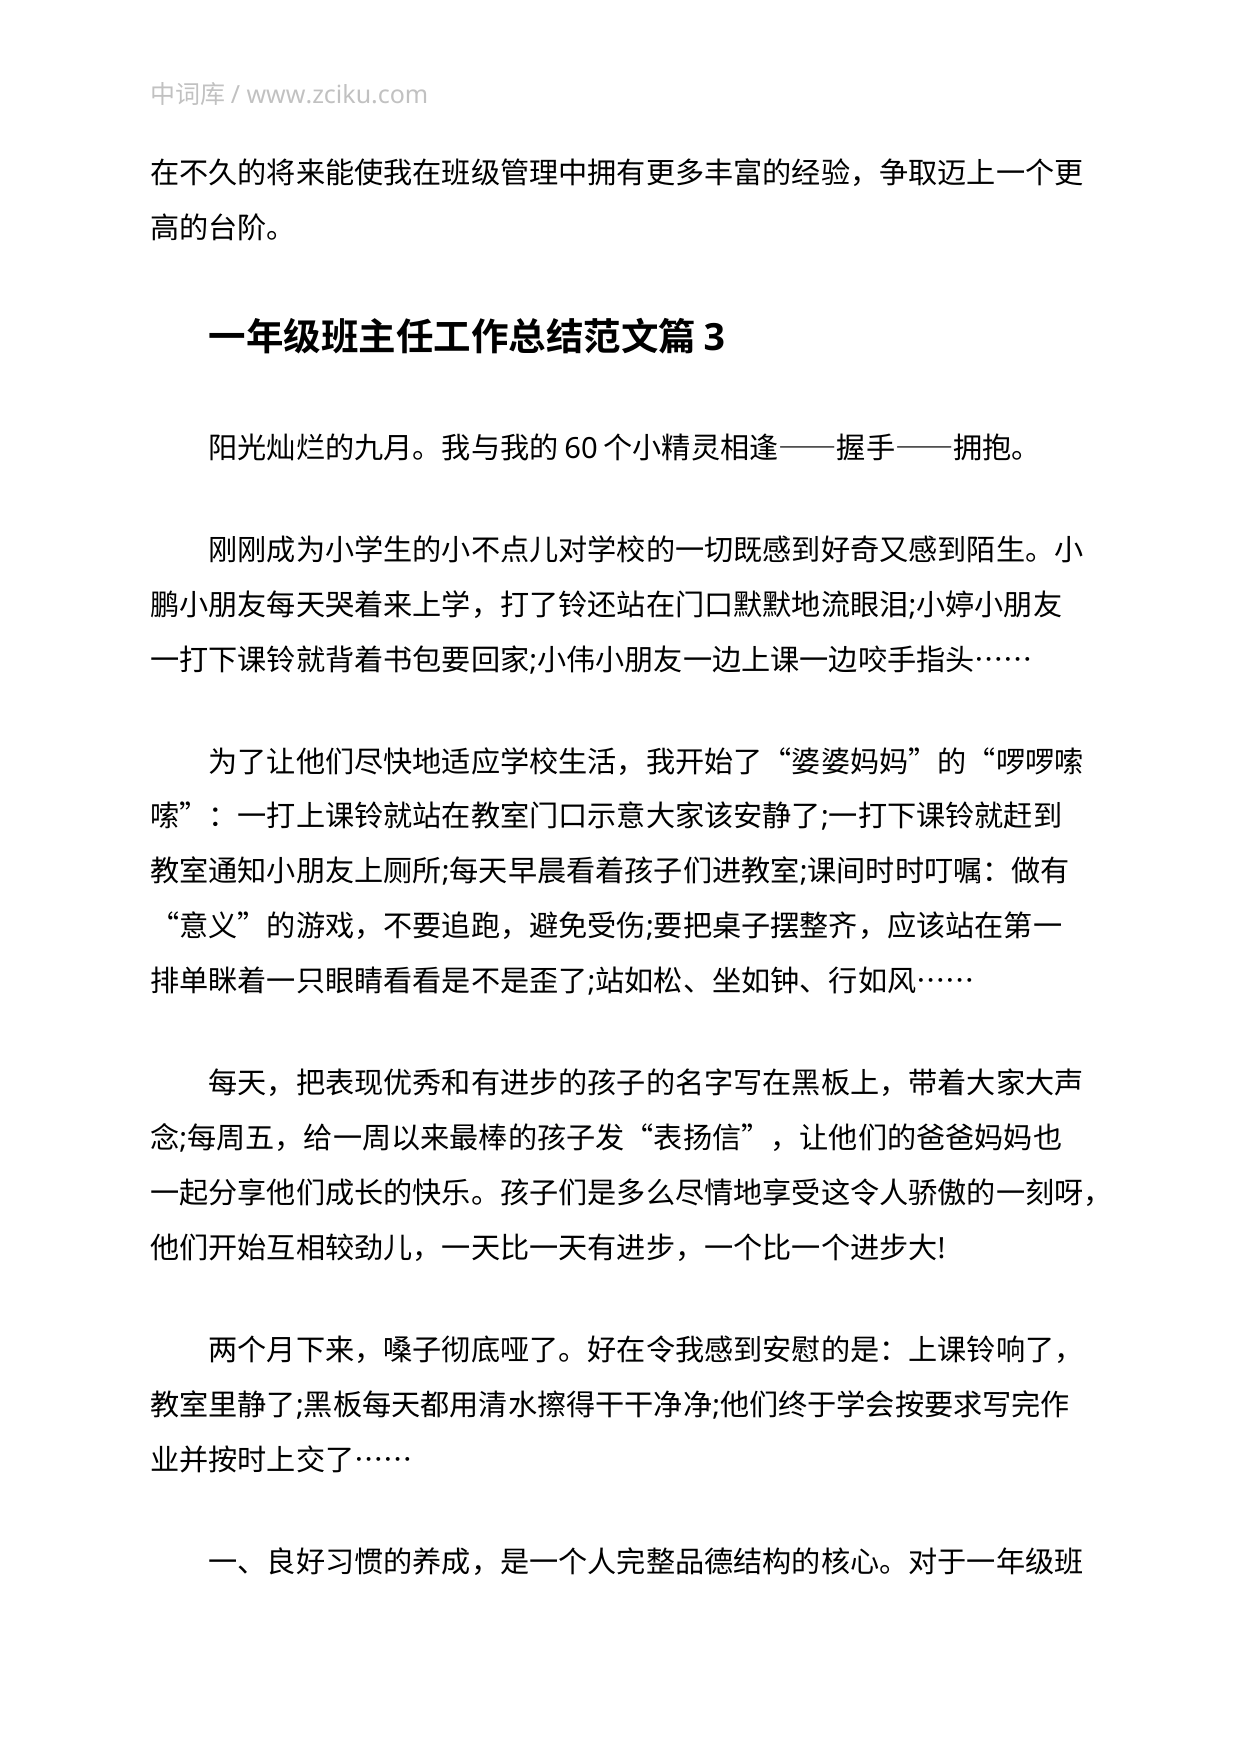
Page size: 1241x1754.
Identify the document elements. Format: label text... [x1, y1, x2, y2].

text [150, 1538, 1090, 1581]
text 刚刚成为小学生的小不点儿对学校的一切既感到好奇又感到陌生。小鹏小朋友每天哭着来上学，打了铃还站在门口默默地流眼泪;小婷小朋友一打下课铃就背着书包要回家;小伟小朋友一边上课一边咬手指头…… [150, 526, 1090, 678]
text 两个月下来，嗓子彻底哑了。好在令我感到安慰的是：上课铃响了，教室里静了;黑板每天都用清水擦得干干净净;他们终于学会按要求写完作业并按时上交了…… [150, 1327, 1090, 1479]
text 每天，把表现优秀和有进步的孩子的名字写在黑板上，带着大家大声念;每周五，给一周以来最棒的孩子发“表扬信”，让他们的爸爸妈妈也一起分享他们成长的快乐。孩子们是多么尽情地享受这令人骄傲的一刻呀，他们开始互相较劲儿，一天比一天有进步，一个比一个进步大! [150, 1060, 1090, 1267]
text 为了让他们尽快地适应学校生活，我开始了“婆婆妈妈”的“啰啰嗦嗦”：一打上课铃就站在教室门口示意大家该安静了;一打下课铃就赶到教室通知小朋友上厕所;每天早晨看着孩子们进教室;课间时时叮嘱：做有“意义”的游戏，不要追跑，避免受伤;要把桌子摆整齐，应该站在第一排单眯着一只眼睛看看是不是歪了;站如松、坐如钟、行如风…… [150, 738, 1090, 1000]
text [150, 150, 1090, 247]
text 阳光灿烂的九月。我与我的60个小精灵相逢——握手——拥抱。 [150, 424, 1090, 467]
text 一年级班主任工作总结范文篇3 [150, 307, 1090, 361]
